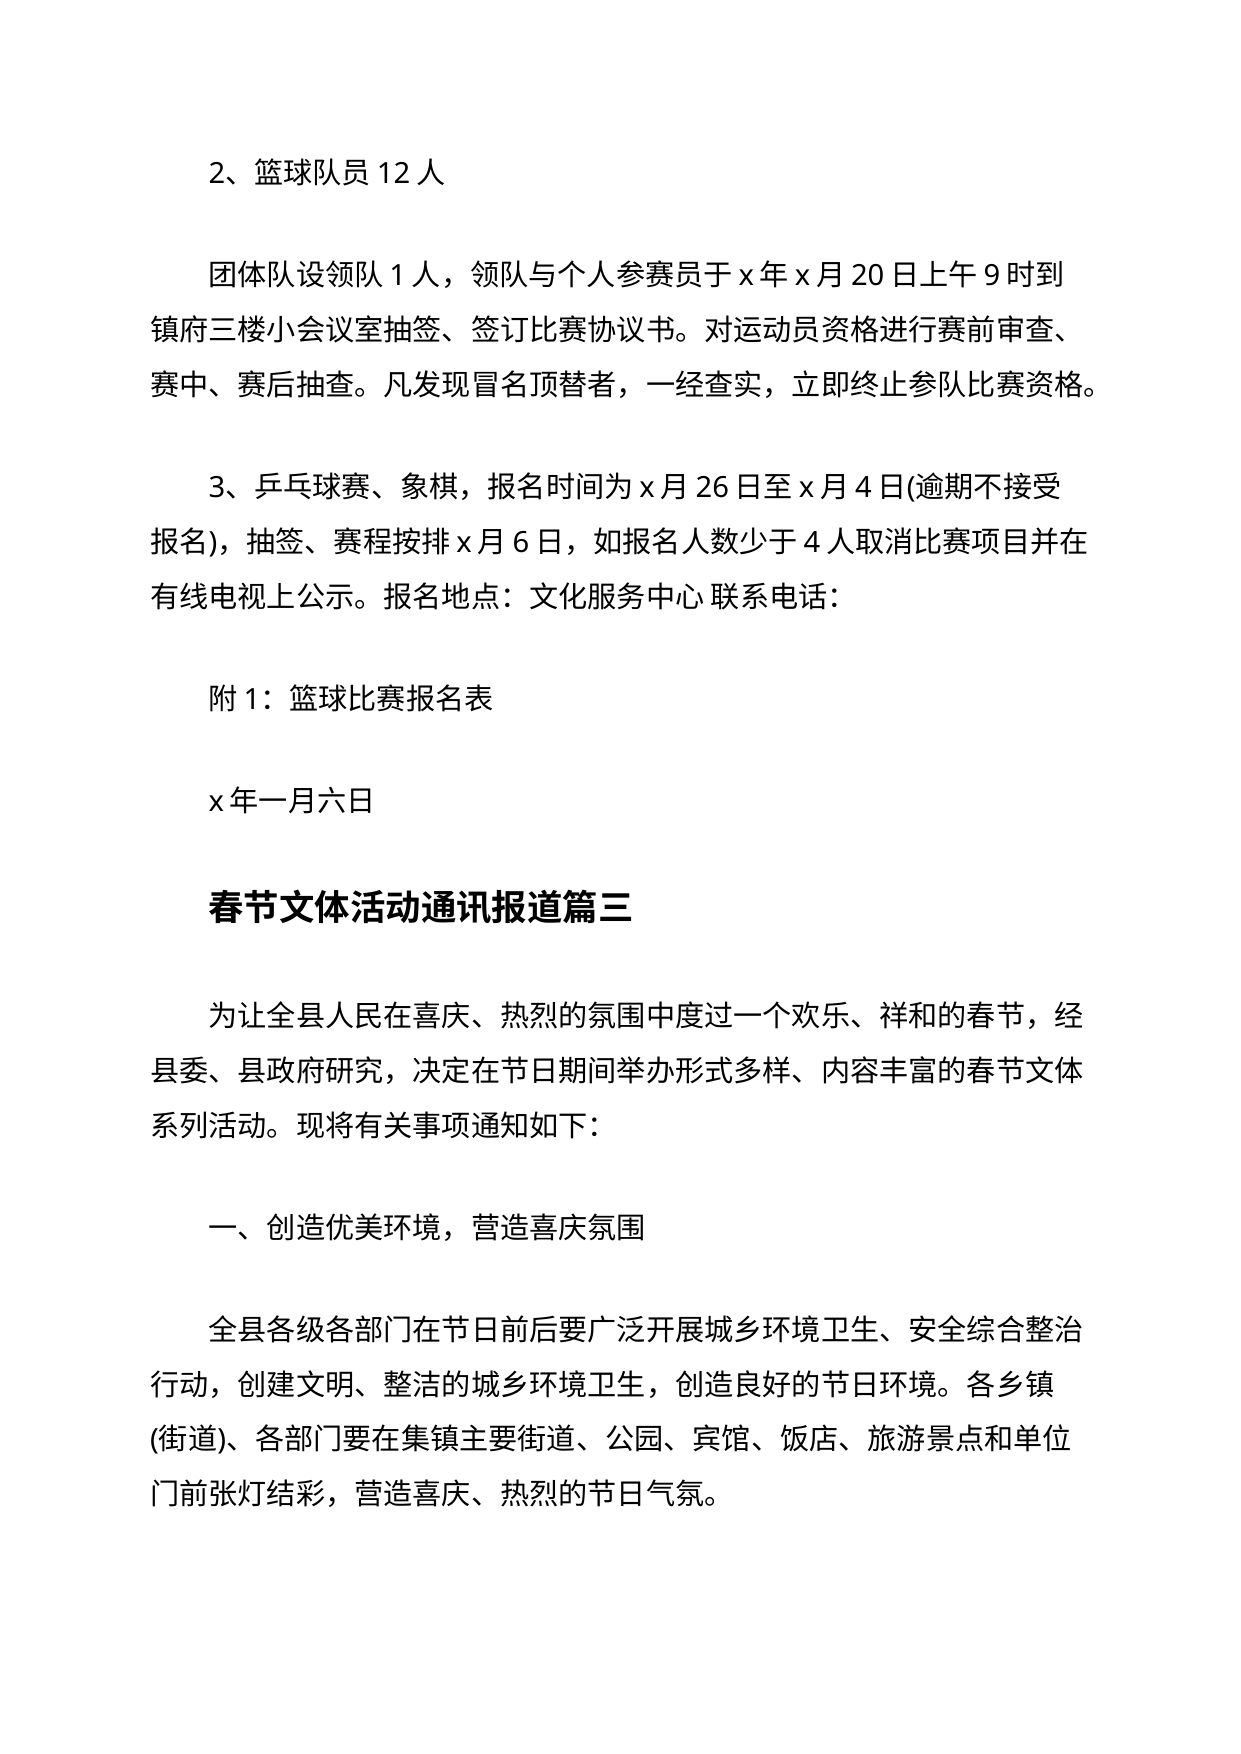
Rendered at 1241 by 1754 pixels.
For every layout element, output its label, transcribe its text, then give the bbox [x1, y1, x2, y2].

text 3、乒乓球赛、象棋，报名时间为x月26日至x月4日(逾期不接受报名)，抽签、赛程按排x月6日，如报名人数少于4人取消比赛项目并在有线电视上公示。报名地点：文化服务中心 联系电话： [150, 464, 1090, 616]
text 春节文体活动通讯报道篇三 [150, 879, 1090, 931]
text x年一月六日 [150, 777, 1090, 820]
text 一、创造优美环境，营造喜庆氛围 [150, 1204, 1090, 1247]
text 为让全县人民在喜庆、热烈的氛围中度过一个欢乐、祥和的春节，经县委、县政府研究，决定在节日期间举办形式多样、内容丰富的春节文体系列活动。现将有关事项通知如下： [150, 993, 1090, 1145]
text 团体队设领队1人，领队与个人参赛员于x年x月20日上午9时到镇府三楼小会议室抽签、签订比赛协议书。对运动员资格进行赛前审查、赛中、赛后抽查。凡发现冒名顶替者，一经查实，立即终止参队比赛资格。 [150, 252, 1090, 404]
text 附1：篮球比赛报名表 [150, 675, 1090, 718]
text 全县各级各部门在节日前后要广泛开展城乡环境卫生、安全综合整治行动，创建文明、整洁的城乡环境卫生，创造良好的节日环境。各乡镇(街道)、各部门要在集镇主要街道、公园、宾馆、饭店、旅游景点和单位门前张灯结彩，营造喜庆、热烈的节日气氛。 [150, 1306, 1090, 1513]
text 2、篮球队员12人 [150, 150, 1090, 192]
